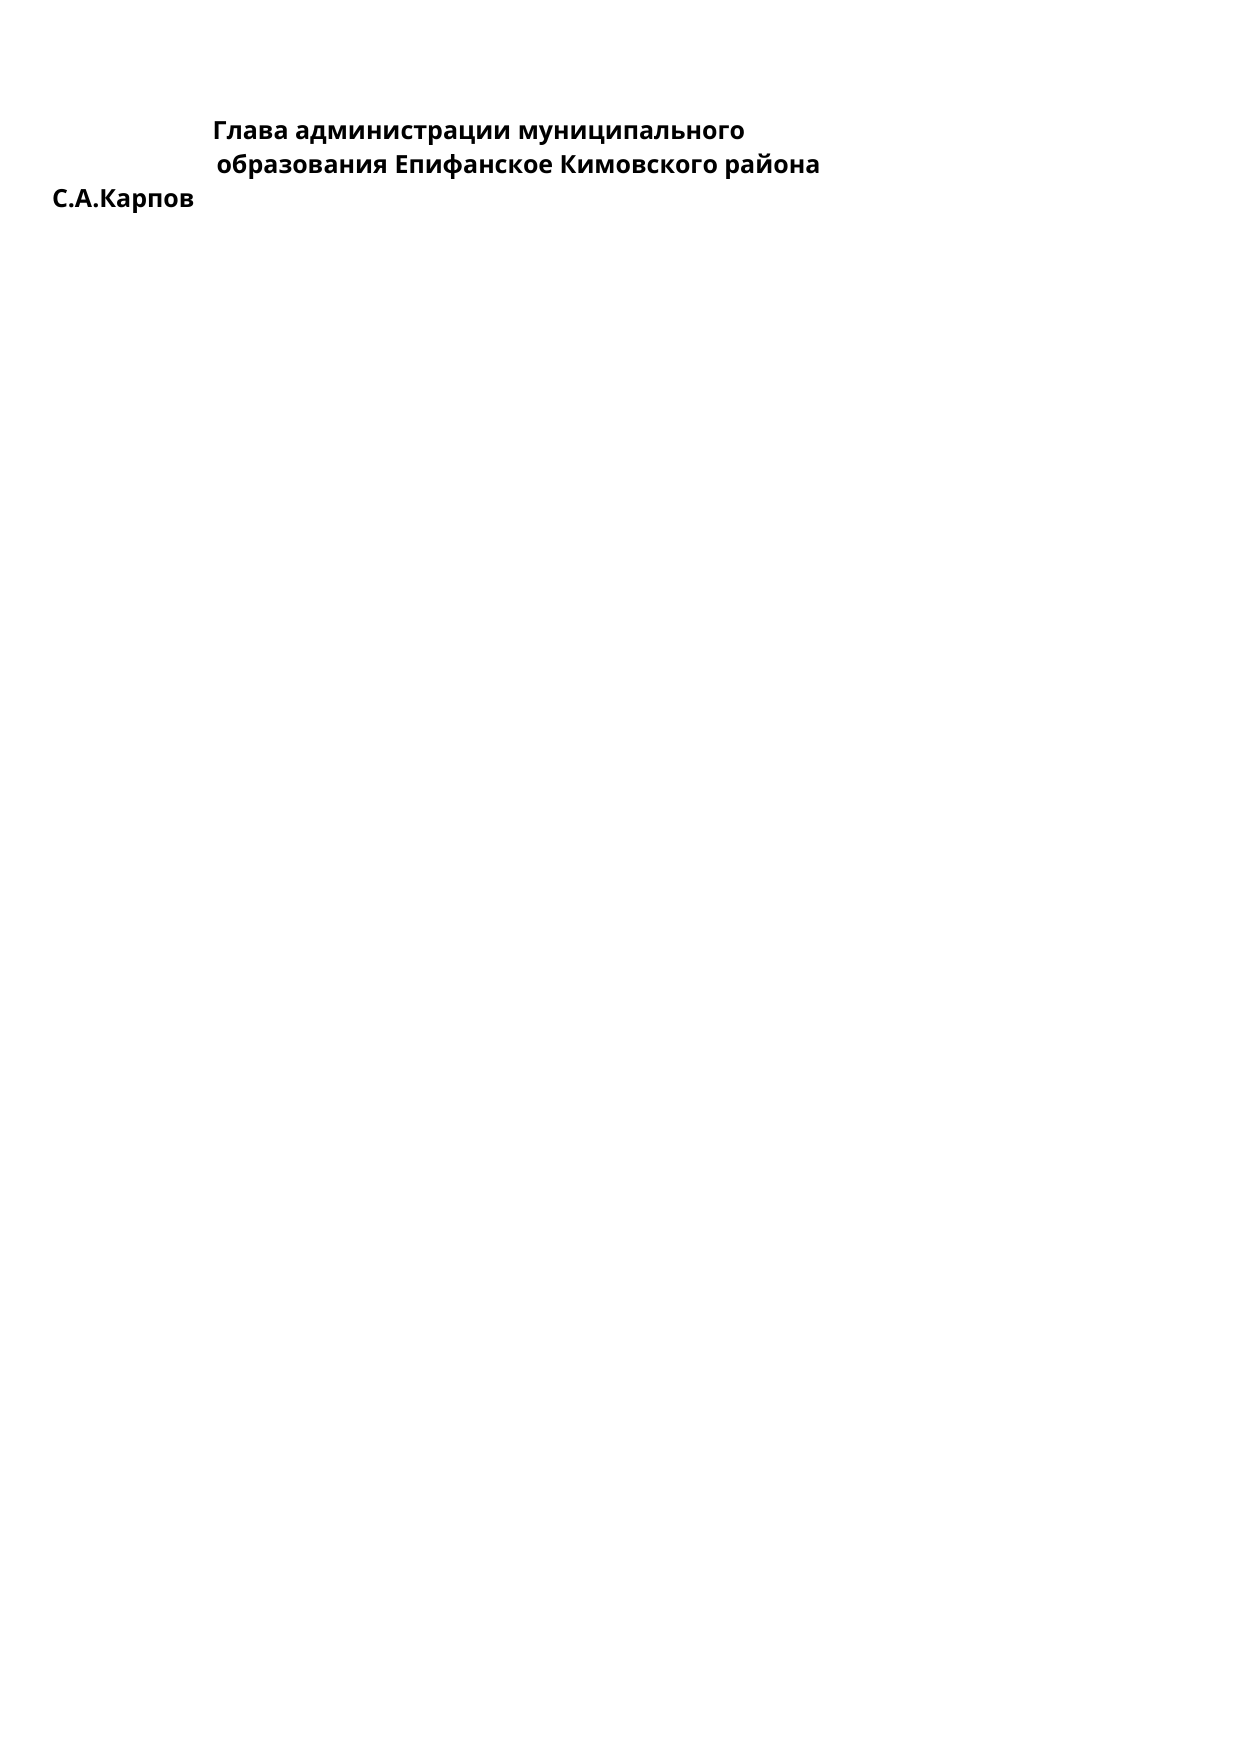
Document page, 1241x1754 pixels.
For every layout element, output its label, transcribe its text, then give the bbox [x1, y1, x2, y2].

text образования Епифанское Кимовского района С.А.Карпов [52, 147, 1167, 215]
text Глава администрации муниципального [74, 112, 1167, 147]
